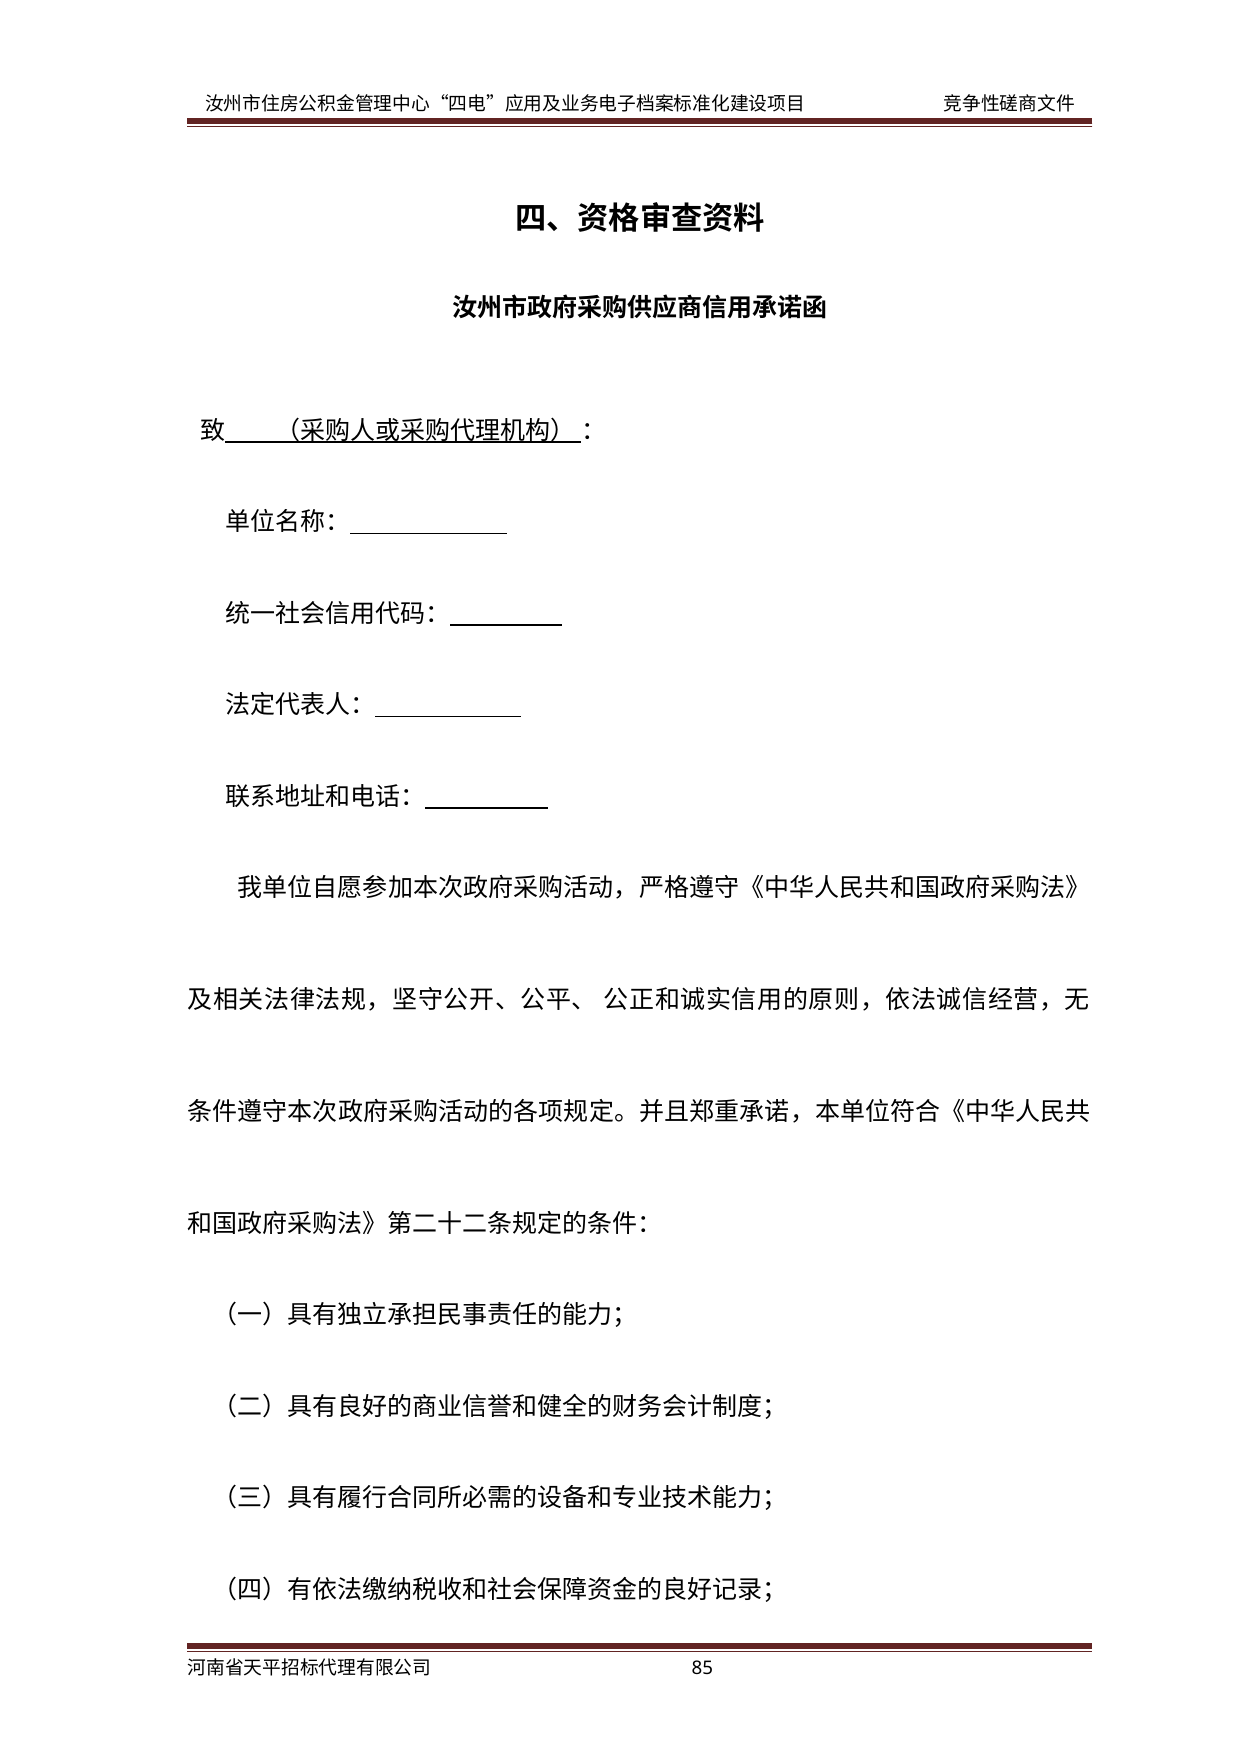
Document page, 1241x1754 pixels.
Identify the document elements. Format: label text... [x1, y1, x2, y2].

text （二）具有良好的商业信誉和健全的财务会计制度； [187, 1370, 1092, 1438]
text 四、资格审查资料 [187, 181, 1092, 249]
text 法定代表人： [187, 669, 1092, 737]
text 联系地址和电话： [187, 760, 1092, 828]
text 致 （采购人或采购代理机构） ： [187, 394, 1092, 462]
subtitle 汝州市政府采购供应商信用承诺函 [187, 272, 1092, 340]
text （三）具有履行合同所必需的设备和专业技术能力； [187, 1462, 1092, 1530]
text 单位名称： [187, 486, 1092, 554]
text 统一社会信用代码： [187, 577, 1092, 645]
text 我单位自愿参加本次政府采购活动，严格遵守《中华人民共和国政府采购法》及相关法律法规，坚守公开、公平、 公正和诚实信用的原则，依法诚信经营，无条件遵守本次政府采购活动的各项规定。并且郑重承诺，本单位符合《中华人民共和国政府采购法》第二十二条规定的条件： [187, 852, 1092, 1255]
text （四）有依法缴纳税收和社会保障资金的良好记录； [187, 1553, 1092, 1621]
text （一）具有独立承担民事责任的能力； [187, 1279, 1092, 1347]
